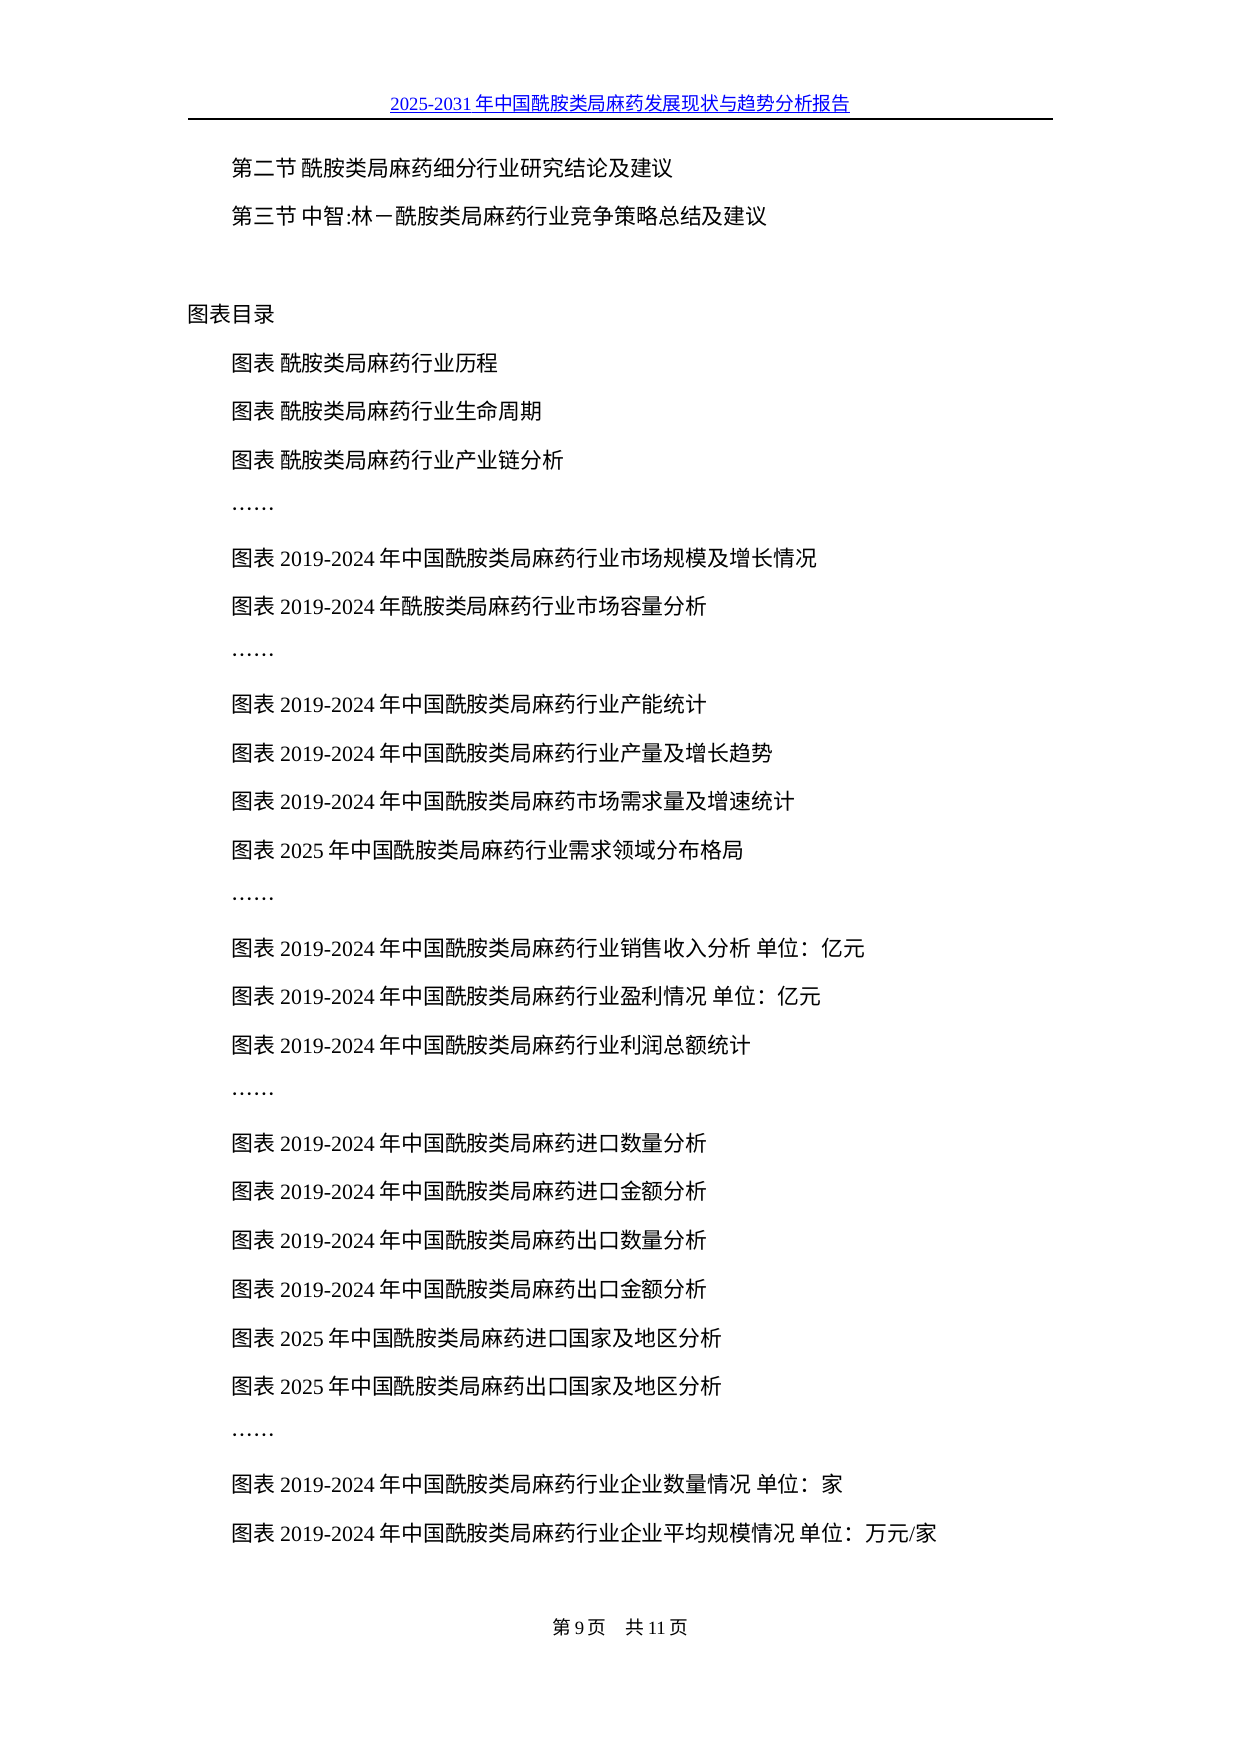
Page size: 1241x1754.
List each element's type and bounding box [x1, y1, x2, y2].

text [187, 150, 1053, 1548]
